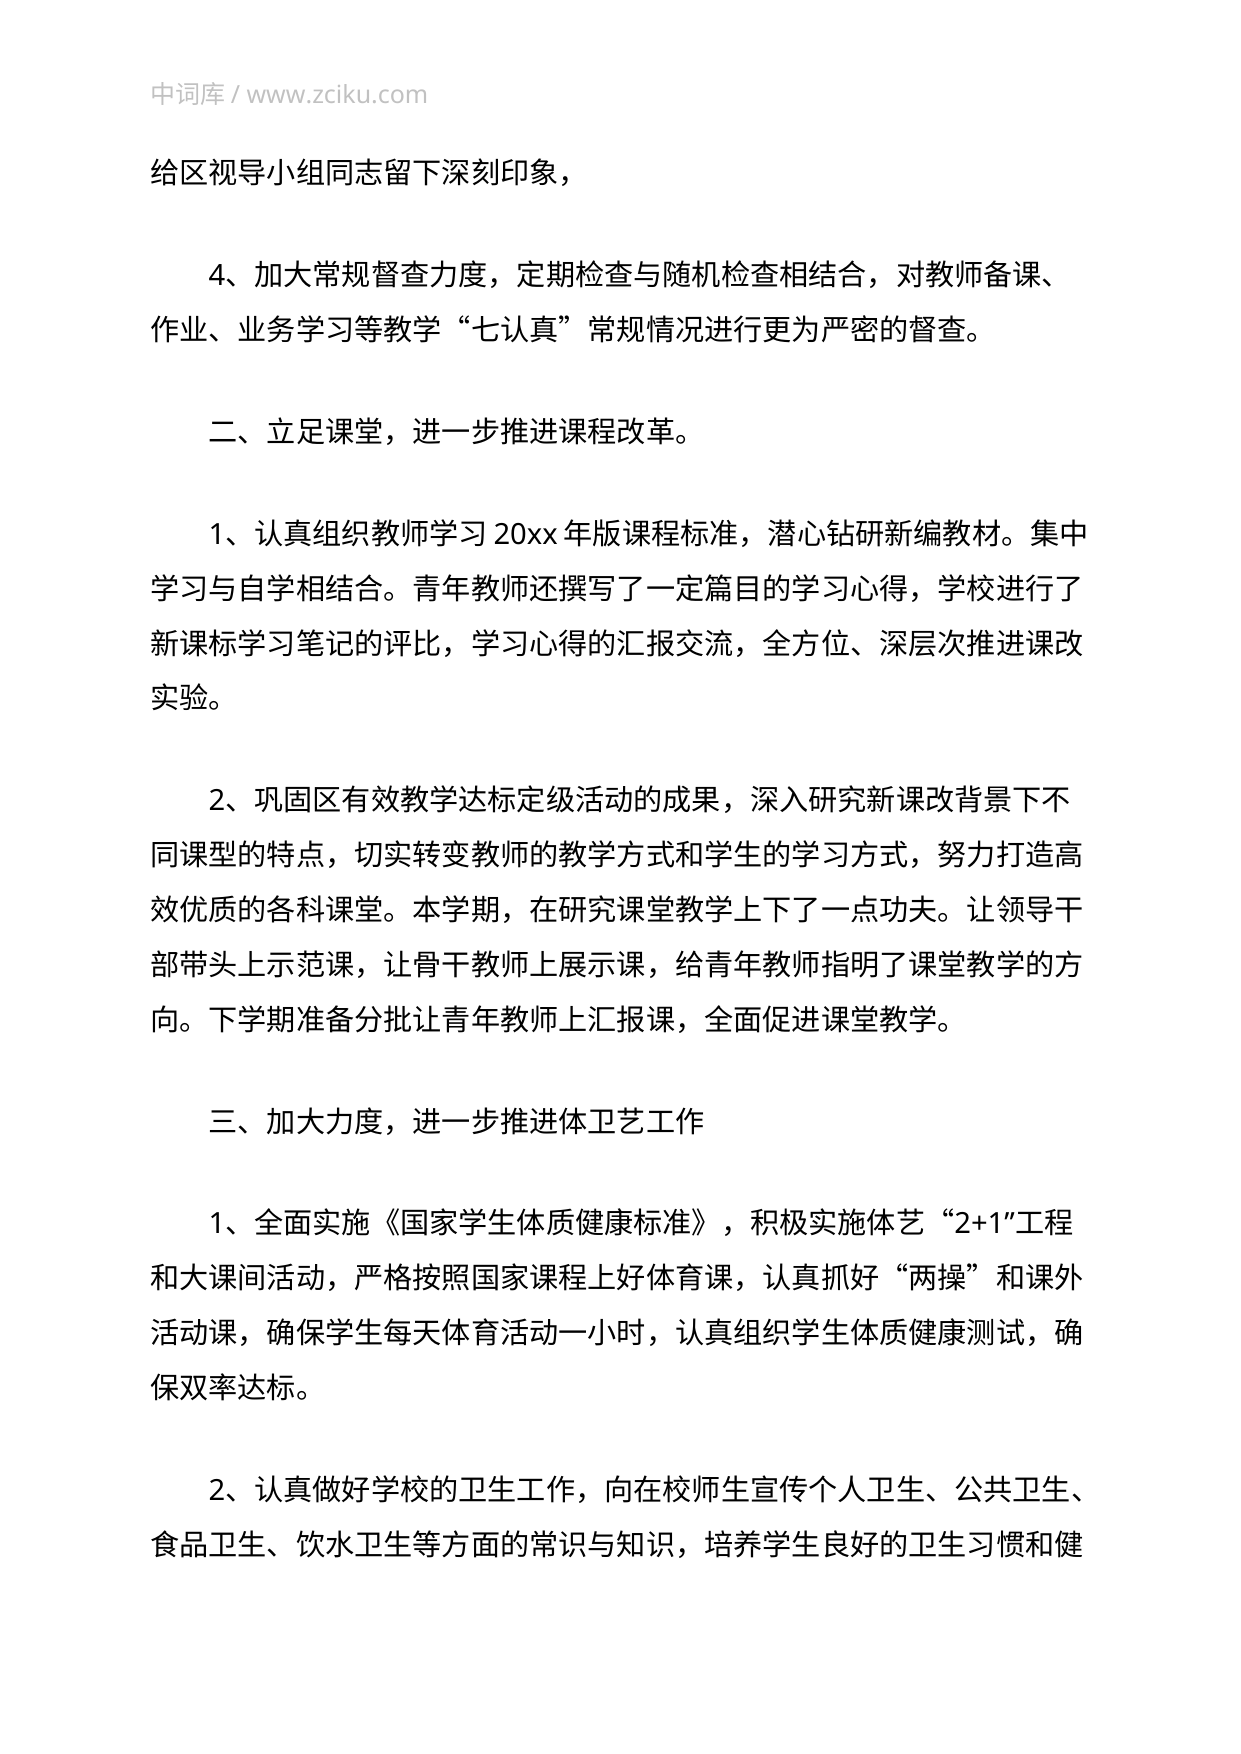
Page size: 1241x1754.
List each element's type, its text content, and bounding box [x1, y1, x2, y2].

text 2、巩固区有效教学达标定级活动的成果，深入研究新课改背景下不同课型的特点，切实转变教师的教学方式和学生的学习方式，努力打造高效优质的各科课堂。本学期，在研究课堂教学上下了一点功夫。让领导干部带头上示范课，让骨干教师上展示课，给青年教师指明了课堂教学的方向。下学期准备分批让青年教师上汇报课，全面促进课堂教学。 [150, 777, 1090, 1039]
text 4、加大常规督查力度，定期检查与随机检查相结合，对教师备课、作业、业务学习等教学“七认真”常规情况进行更为严密的督查。 [150, 252, 1090, 349]
text 1、全面实施《国家学生体质健康标准》，积极实施体艺“2+1”工程和大课间活动，严格按照国家课程上好体育课，认真抓好“两操”和课外活动课，确保学生每天体育活动一小时，认真组织学生体质健康测试，确保双率达标。 [150, 1200, 1090, 1407]
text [150, 150, 1090, 192]
text 二、立足课堂，进一步推进课程改革。 [150, 408, 1090, 451]
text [150, 1467, 1090, 1564]
text 1、认真组织教师学习20xx年版课程标准，潜心钻研新编教材。集中学习与自学相结合。青年教师还撰写了一定篇目的学习心得，学校进行了新课标学习笔记的评比，学习心得的汇报交流，全方位、深层次推进课改实验。 [150, 510, 1090, 717]
text 三、加大力度，进一步推进体卫艺工作 [150, 1098, 1090, 1141]
